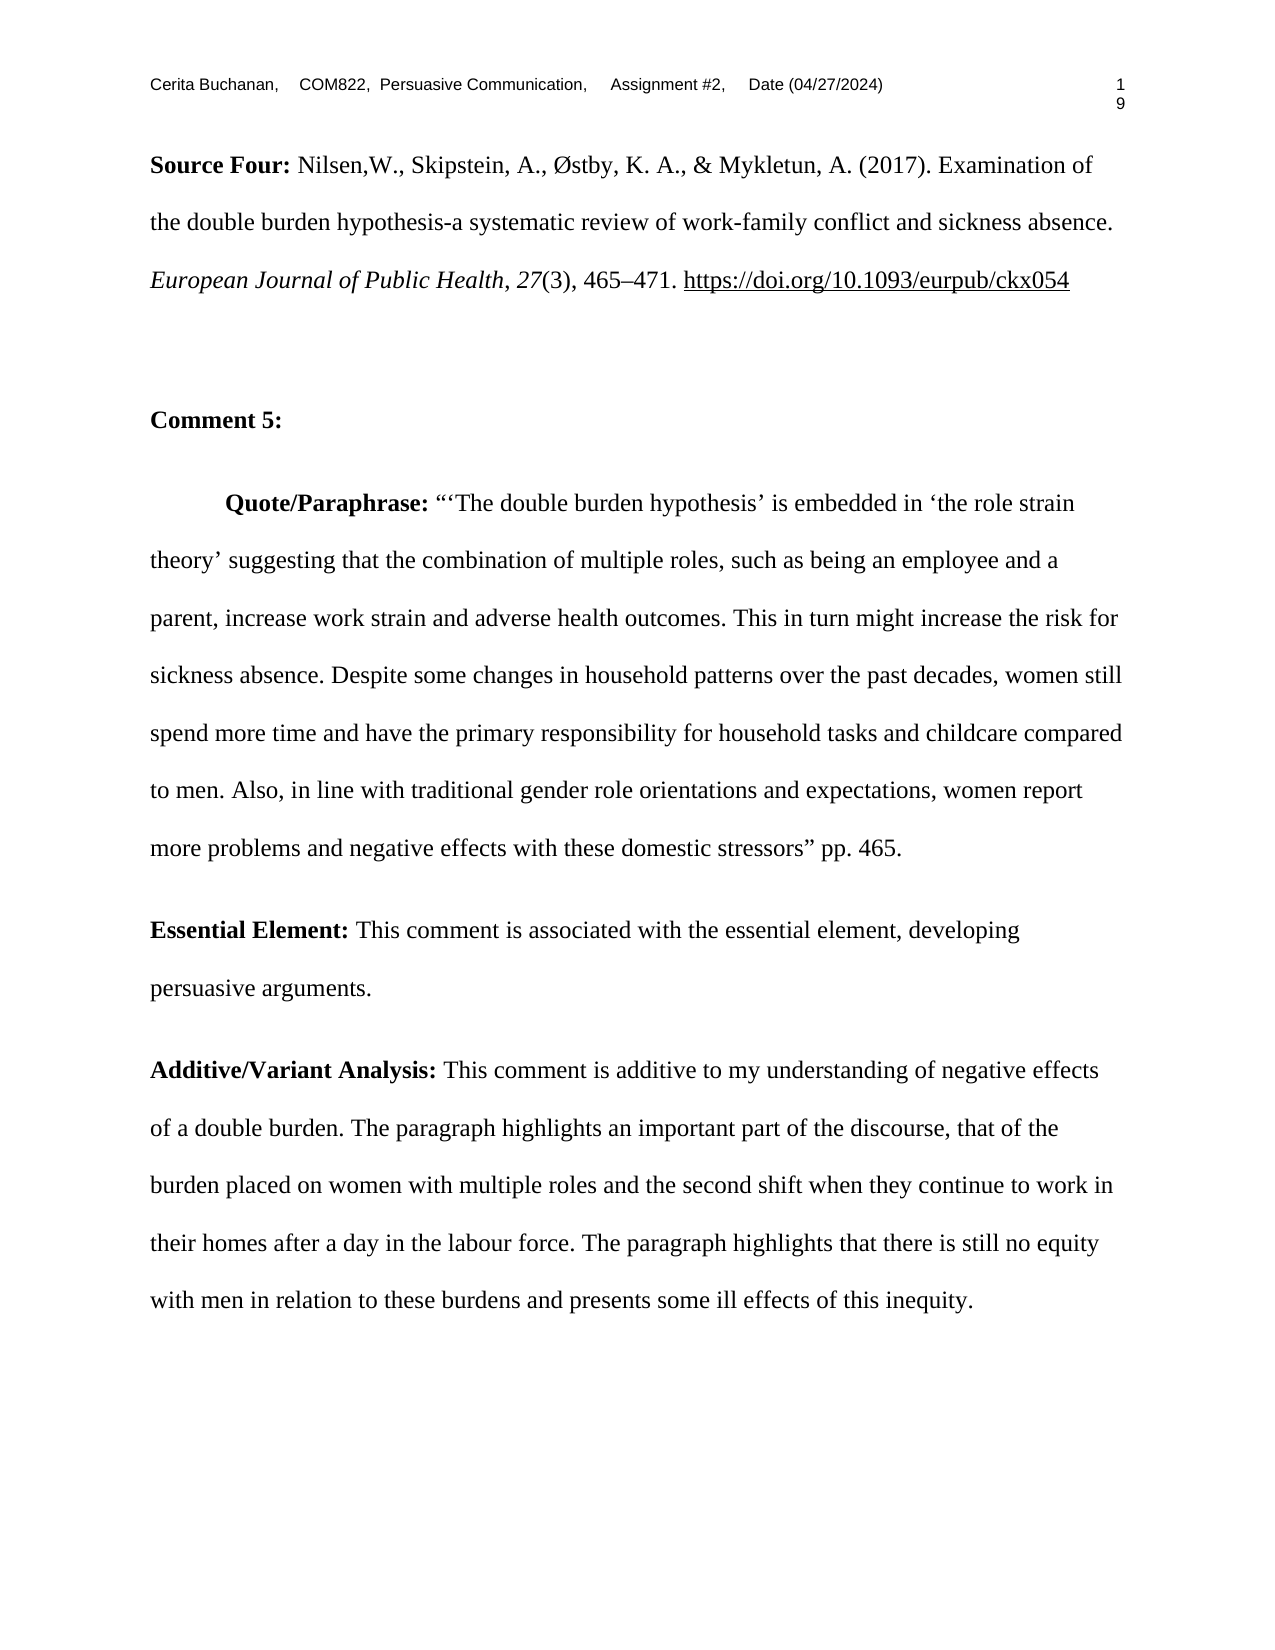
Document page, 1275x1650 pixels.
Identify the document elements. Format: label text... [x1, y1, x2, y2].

text Source Four: Nilsen,W., Skipstein, A., Østby, K. A., & Mykletun, A. (2017). Examination of the double burden hypothesis-a systematic review of work-family conflict and sickness absence. European Journal of Public Health, 27(3), 465–471. https://doi.org/10.1093/eurpub/ckx054 [150, 150, 1125, 294]
text Essential Element: This comment is associated with the essential element, developing persuasive arguments. [150, 916, 1125, 1002]
text Additive/Variant Analysis: This comment is additive to my understanding of negative effects of a double burden. The paragraph highlights an important part of the discourse, that of the burden placed on women with multiple roles and the second shift when they continue to work in their homes after a day in the labour force. The paragraph highlights that there is still no equity with men in relation to these burdens and presents some ill effects of this inequity. [150, 1056, 1125, 1314]
text Comment 5: [150, 406, 1125, 434]
text Quote/Paraphrase: “‘The double burden hypothesis’ is embedded in ‘the role strain theory’ suggesting that the combination of multiple roles, such as being an employee and a parent, increase work strain and adverse health outcomes. This in turn might increase the risk for sickness absence. Despite some changes in household patterns over the past decades, women still spend more time and have the primary responsibility for household tasks and childcare compared to men. Also, in line with traditional gender role orientations and expectations, women report more problems and negative effects with these domestic stressors” pp. 465. [150, 488, 1125, 862]
